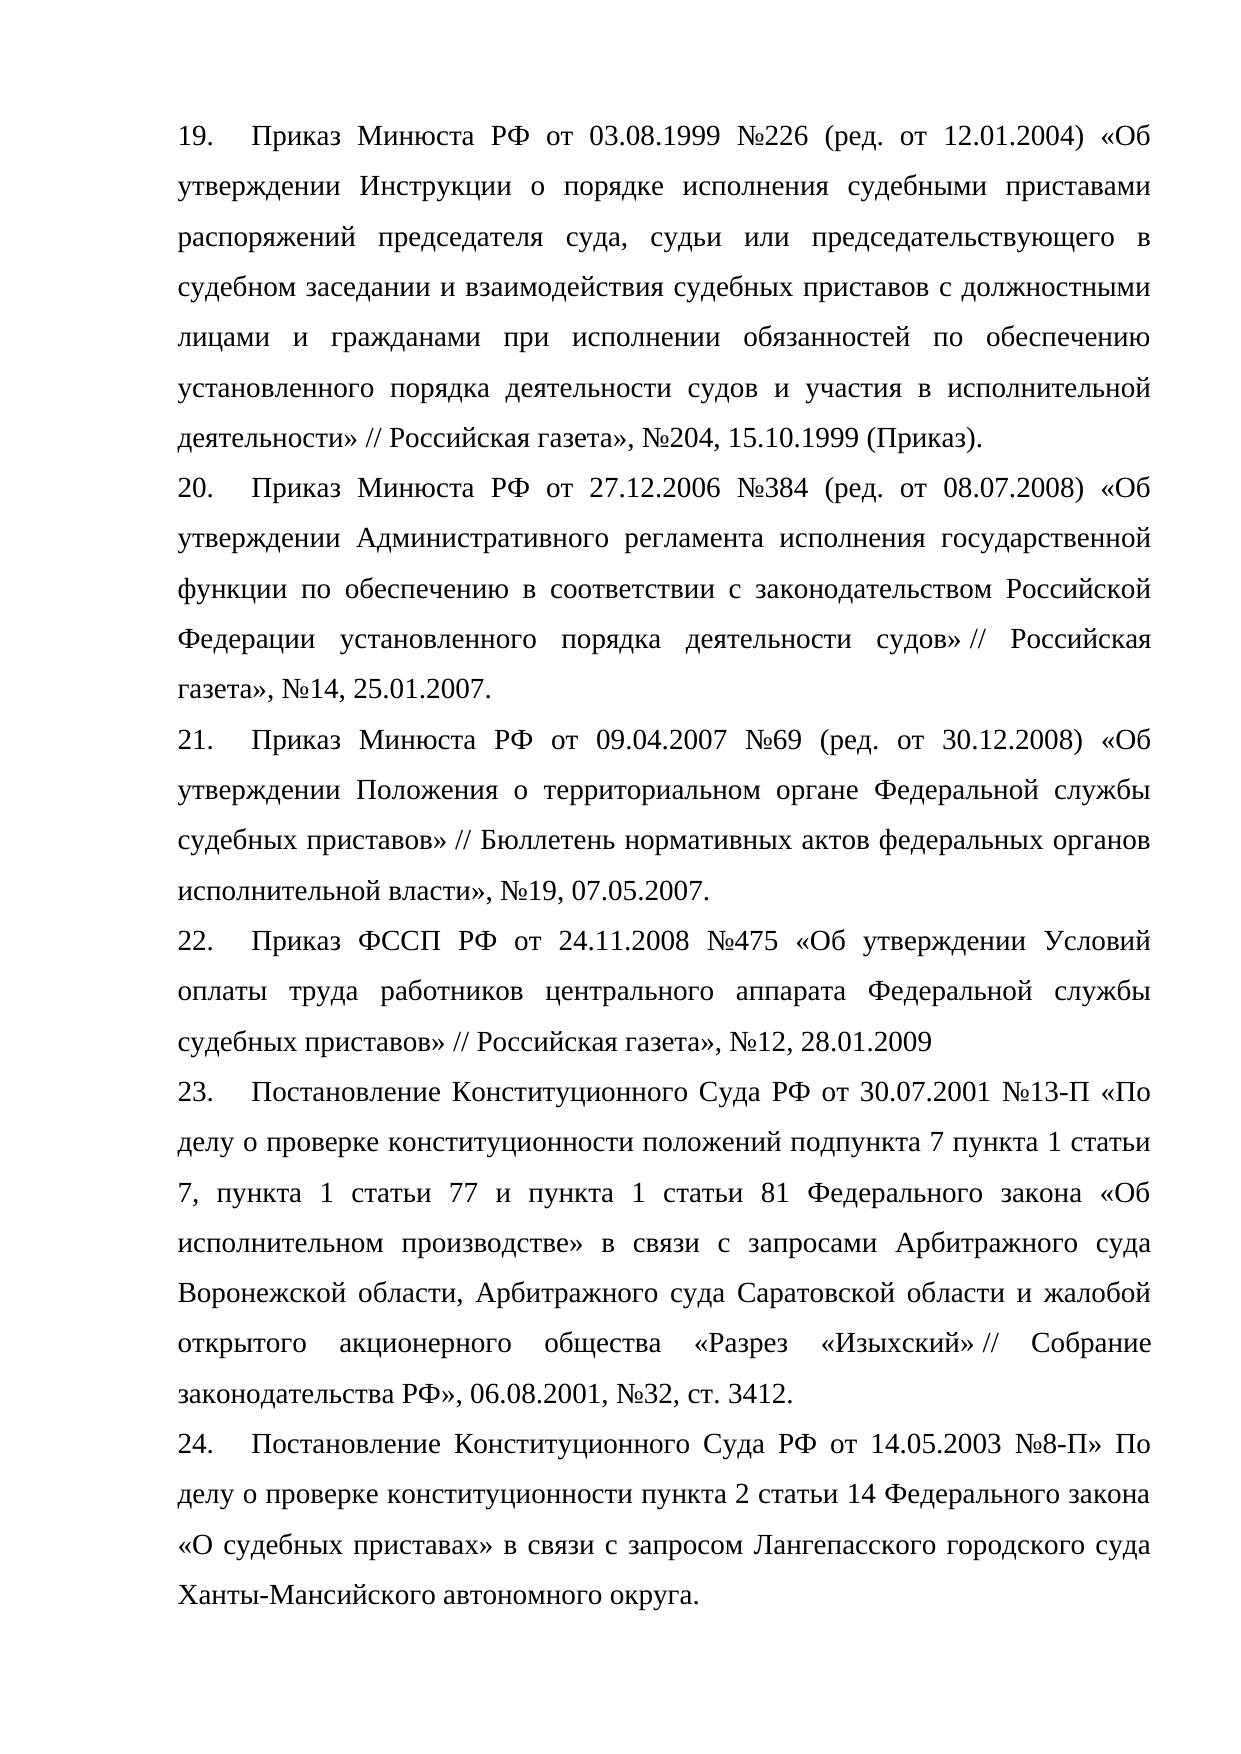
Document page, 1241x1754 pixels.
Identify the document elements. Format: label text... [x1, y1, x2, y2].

list Постановление Конституционного Суда РФ от 30.07.2001 №13-П «По делу о проверке конституционности положений подпункта 7 пункта 1 статьи 7, пункта 1 статьи 77 и пункта 1 статьи 81 Федерального закона «Об исполнительном производстве» в связи с запросами Арбитражного суда Воронежской области, Арбитражного суда Саратовской области и жалобой открытого акционерного общества «Разрез «Изыхский» // Собрание законодательства РФ», 06.08.2001, №32, ст. 3412. [177, 1074, 1152, 1409]
list Приказ Минюста РФ от 03.08.1999 №226 (ред. от 12.01.2004) «Об утверждении Инструкции о порядке исполнения судебными приставами распоряжений председателя суда, судьи или председательствующего в судебном заседании и взаимодействия судебных приставов с должностными лицами и гражданами при исполнении обязанностей по обеспечению установленного порядка деятельности судов и участия в исполнительной деятельности» // Российская газета», №204, 15.10.1999 (Приказ). [177, 118, 1152, 453]
list Приказ Минюста РФ от 09.04.2007 №69 (ред. от 30.12.2008) «Об утверждении Положения о территориальном органе Федеральной службы судебных приставов» // Бюллетень нормативных актов федеральных органов исполнительной власти», №19, 07.05.2007. [177, 722, 1152, 906]
list Постановление Конституционного Суда РФ от 14.05.2003 №8-П» По делу о проверке конституционности пункта 2 статьи 14 Федерального закона «О судебных приставах» в связи с запросом Лангепасского городского суда Ханты-Мансийского автономного округа. [177, 1426, 1152, 1611]
list Приказ ФССП РФ от 24.11.2008 №475 «Об утверждении Условий оплаты труда работников центрального аппарата Федеральной службы судебных приставов» // Российская газета», №12, 28.01.2009 [177, 923, 1152, 1057]
list Приказ Минюста РФ от 27.12.2006 №384 (ред. от 08.07.2008) «Об утверждении Административного регламента исполнения государственной функции по обеспечению в соответствии с законодательством Российской Федерации установленного порядка деятельности судов» // Российская газета», №14, 25.01.2007. [177, 470, 1152, 705]
